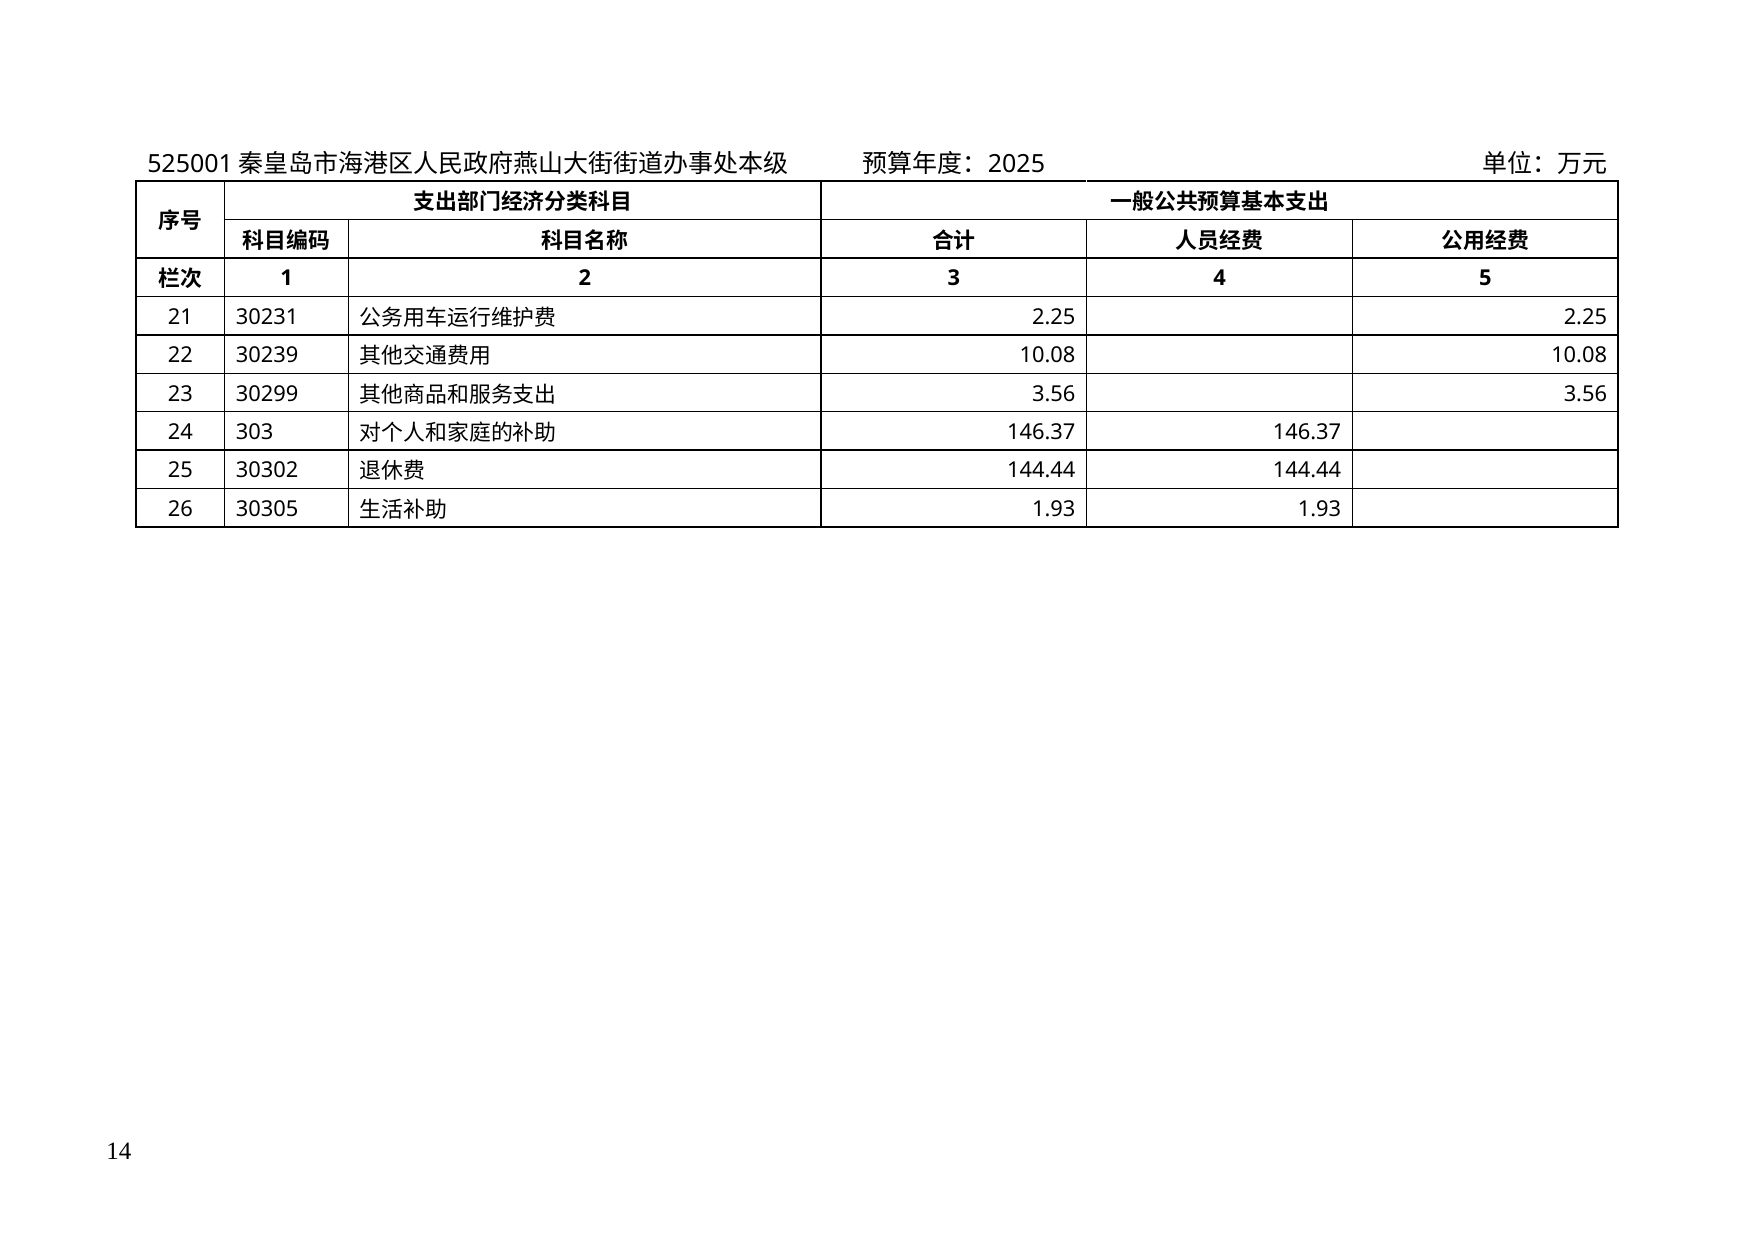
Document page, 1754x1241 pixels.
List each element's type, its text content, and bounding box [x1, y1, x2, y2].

table_header 单位：万元 [1087, 143, 1617, 180]
table_cell 30231 [225, 297, 348, 334]
table_cell 对个人和家庭的补助 [349, 412, 820, 449]
table_cell 10.08 [1353, 336, 1617, 372]
table_cell 30239 [225, 336, 348, 372]
table_cell [1087, 297, 1352, 334]
table_cell 一般公共预算基本支出 [822, 182, 1617, 219]
table_cell 303 [225, 412, 348, 449]
table_cell 科目编码 [225, 220, 348, 257]
table_cell [1087, 374, 1352, 411]
table_cell 公用经费 [1353, 220, 1617, 257]
table_cell 栏次 [137, 259, 224, 296]
table_cell 2.25 [822, 297, 1086, 334]
table_cell 4 [1087, 259, 1352, 296]
table_cell 退休费 [349, 451, 820, 488]
table_cell 其他商品和服务支出 [349, 374, 820, 411]
table_cell 146.37 [1087, 412, 1352, 449]
table_cell 144.44 [822, 451, 1086, 488]
table_cell [1353, 412, 1617, 449]
table_header 525001秦皇岛市海港区人民政府燕山大街街道办事处本级 [137, 143, 820, 180]
table_cell 23 [137, 374, 224, 411]
table_cell [1087, 336, 1352, 372]
table_cell 其他交通费用 [349, 336, 820, 372]
table_cell 3 [822, 259, 1086, 296]
table_cell 支出部门经济分类科目 [225, 182, 820, 219]
table_cell [1353, 451, 1617, 488]
table_cell 22 [137, 336, 224, 372]
table_cell 生活补助 [349, 489, 820, 526]
table_cell 1 [225, 259, 348, 296]
table_cell 5 [1353, 259, 1617, 296]
table_header 预算年度：2025 [822, 143, 1086, 180]
table_cell 30305 [225, 489, 348, 526]
table_cell 3.56 [1353, 374, 1617, 411]
table_cell 30299 [225, 374, 348, 411]
table_cell 科目名称 [349, 220, 820, 257]
table_cell 序号 [137, 182, 224, 257]
table_cell 2.25 [1353, 297, 1617, 334]
table_cell 合计 [822, 220, 1086, 257]
table_cell 2 [349, 259, 820, 296]
table_cell 146.37 [822, 412, 1086, 449]
table_cell 1.93 [1087, 489, 1352, 526]
table_cell 30302 [225, 451, 348, 488]
table_cell 25 [137, 451, 224, 488]
table_cell 3.56 [822, 374, 1086, 411]
table_cell 1.93 [822, 489, 1086, 526]
table_cell 24 [137, 412, 224, 449]
table_cell 144.44 [1087, 451, 1352, 488]
table_cell 26 [137, 489, 224, 526]
table_cell 10.08 [822, 336, 1086, 372]
table_cell 公务用车运行维护费 [349, 297, 820, 334]
table_cell [1353, 489, 1617, 526]
table_cell 人员经费 [1087, 220, 1352, 257]
table_cell 21 [137, 297, 224, 334]
